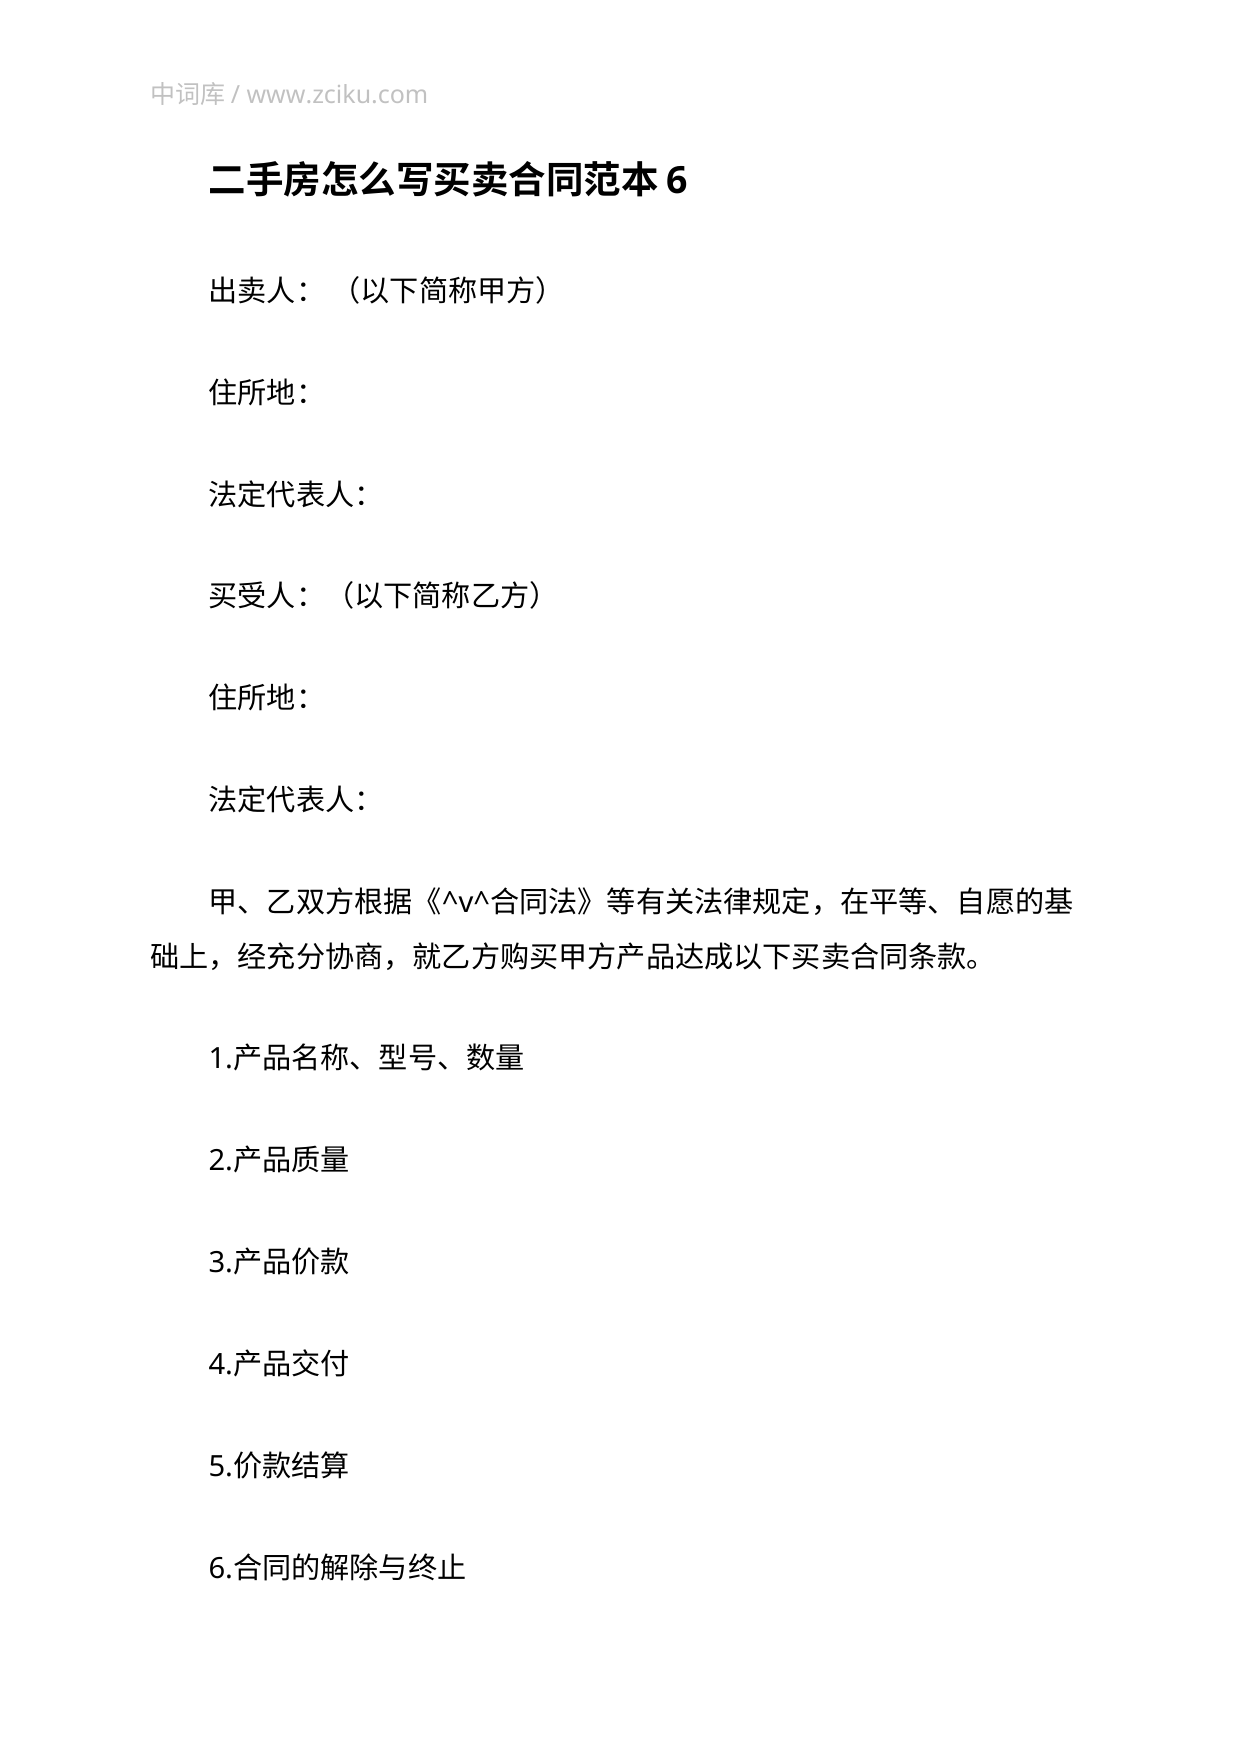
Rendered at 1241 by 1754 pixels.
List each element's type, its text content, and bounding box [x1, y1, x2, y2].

text 2.产品质量 [150, 1137, 1090, 1179]
text 法定代表人： [150, 776, 1090, 819]
text 甲、乙双方根据《^v^合同法》等有关法律规定，在平等、自愿的基础上，经充分协商，就乙方购买甲方产品达成以下买卖合同条款。 [150, 878, 1090, 976]
text 买受人：（以下简称乙方） [150, 573, 1090, 615]
text 3.产品价款 [150, 1239, 1090, 1281]
text 住所地： [150, 675, 1090, 717]
text 二手房怎么写买卖合同范本6 [150, 150, 1090, 204]
text 住所地： [150, 369, 1090, 412]
text 出卖人： （以下简称甲方） [150, 268, 1090, 310]
text 5.价款结算 [150, 1443, 1090, 1485]
text 6.合同的解除与终止 [150, 1545, 1090, 1587]
text 法定代表人： [150, 471, 1090, 513]
text 4.产品交付 [150, 1341, 1090, 1383]
text 1.产品名称、型号、数量 [150, 1035, 1090, 1077]
